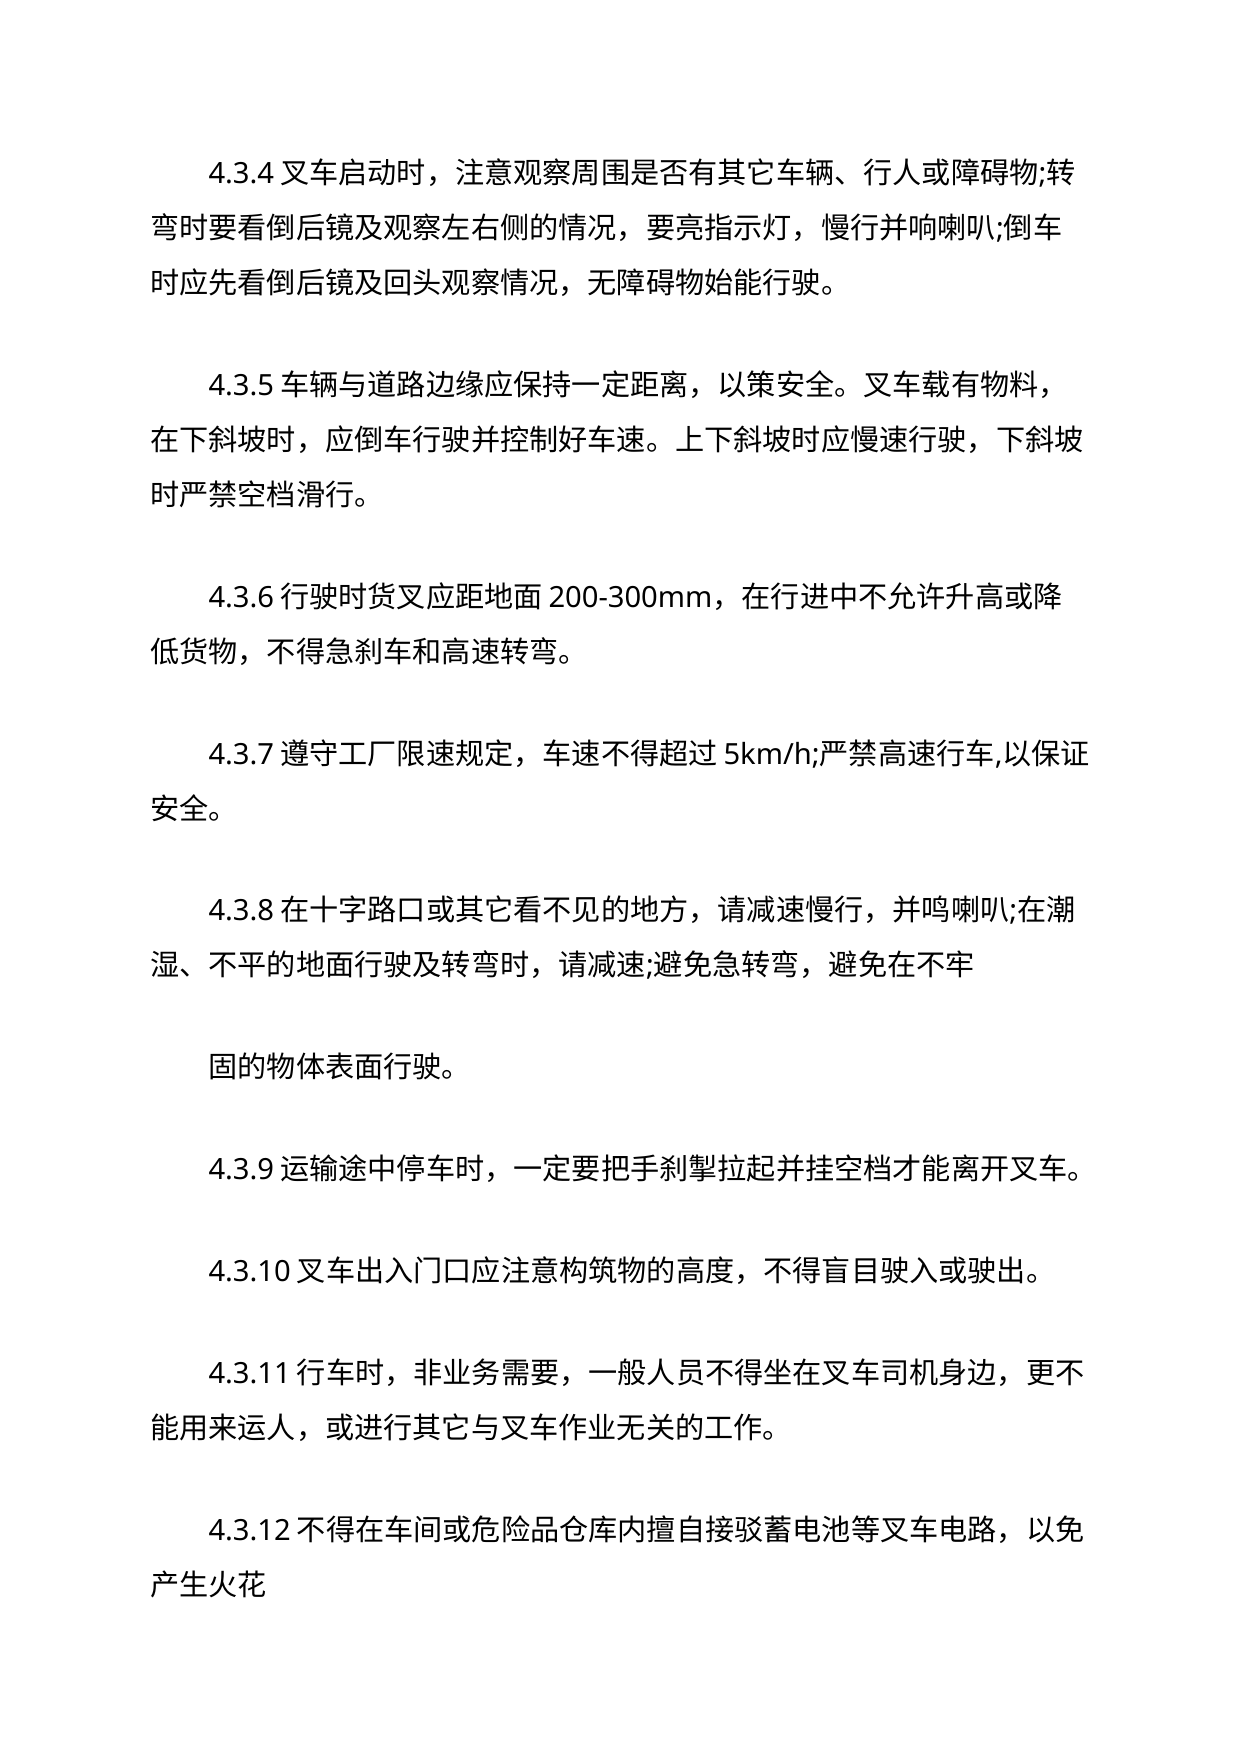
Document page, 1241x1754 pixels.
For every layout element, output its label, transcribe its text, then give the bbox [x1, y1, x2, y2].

text 固的物体表面行驶。 [150, 1044, 1090, 1086]
text 4.3.5车辆与道路边缘应保持一定距离，以策安全。叉车载有物料，在下斜坡时，应倒车行驶并控制好车速。上下斜坡时应慢速行驶，下斜坡时严禁空档滑行。 [150, 362, 1090, 514]
text 4.3.6行驶时货叉应距地面200-300mm，在行进中不允许升高或降低货物，不得急刹车和高速转弯。 [150, 573, 1090, 671]
text 4.3.8在十字路口或其它看不见的地方，请减速慢行，并鸣喇叭;在潮湿、不平的地面行驶及转弯时，请减速;避免急转弯，避免在不牢 [150, 887, 1090, 984]
text 4.3.12不得在车间或危险品仓库内擅自接驳蓄电池等叉车电路，以免产生火花 [150, 1506, 1090, 1604]
text 4.3.9运输途中停车时，一定要把手刹掣拉起并挂空档才能离开叉车。 [150, 1146, 1090, 1188]
text 4.3.4叉车启动时，注意观察周围是否有其它车辆、行人或障碍物;转弯时要看倒后镜及观察左右侧的情况，要亮指示灯，慢行并响喇叭;倒车时应先看倒后镜及回头观察情况，无障碍物始能行驶。 [150, 150, 1090, 302]
text 4.3.10叉车出入门口应注意构筑物的高度，不得盲目驶入或驶出。 [150, 1248, 1090, 1290]
text 4.3.7遵守工厂限速规定，车速不得超过5km/h;严禁高速行车,以保证安全。 [150, 730, 1090, 827]
text 4.3.11行车时，非业务需要，一般人员不得坐在叉车司机身边，更不能用来运人，或进行其它与叉车作业无关的工作。 [150, 1350, 1090, 1447]
